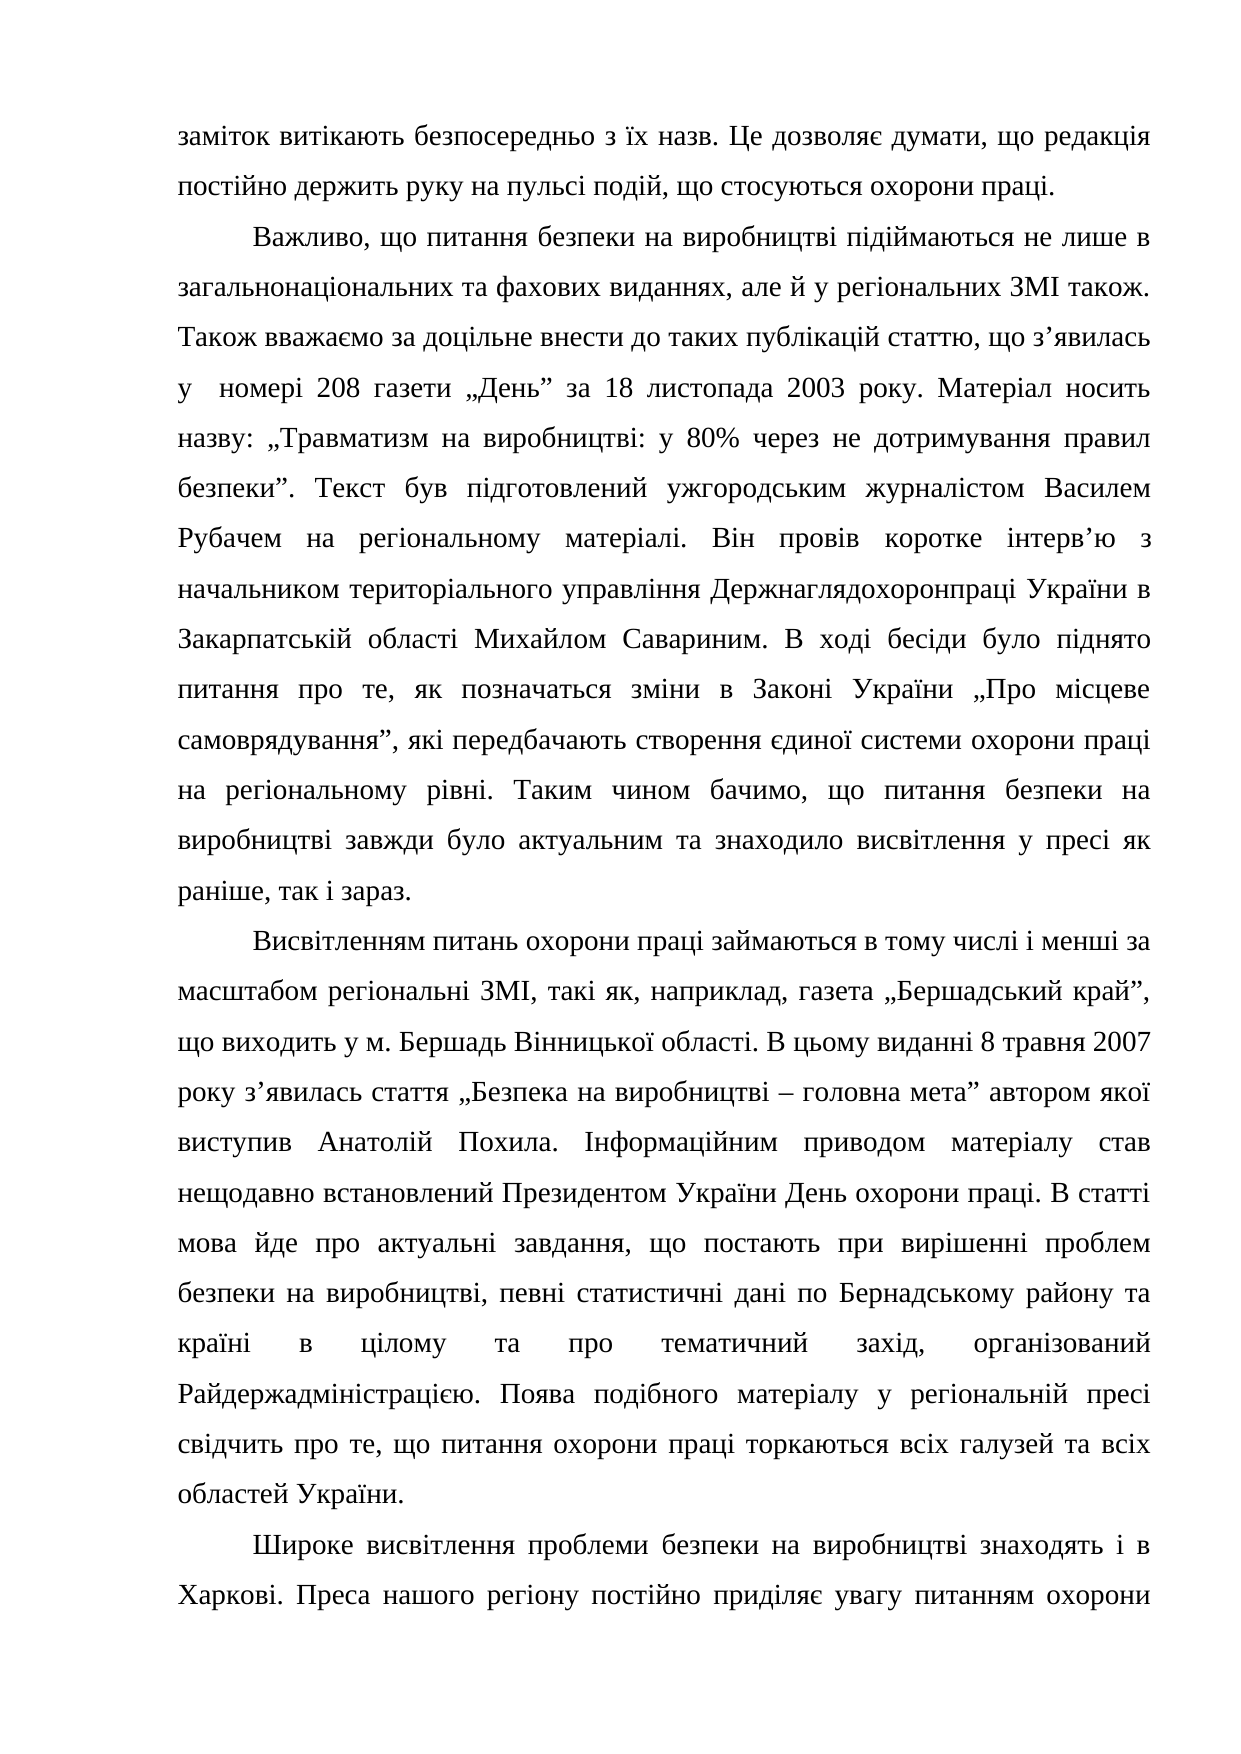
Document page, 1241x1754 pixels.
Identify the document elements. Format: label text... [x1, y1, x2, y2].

text Важливо, що питання безпеки на виробництві підіймаються не лише в загальнонаціональних та фахових виданнях, але й у регіональних ЗМІ також. Також вважаємо за доцільне внести до таких публікацій статтю, що з’явилась у номері 208 газети „День” за 18 листопада 2003 року. Матеріал носить назву: „Травматизм на виробництві: у 80% через не дотримування правил безпеки”. Текст був підготовлений ужгородським журналістом Василем Рубачем на регіональному матеріалі. Він провів коротке інтерв’ю з начальником територіального управління Держнаглядохоронпраці України в Закарпатській області Михайлом Савариним. В ході бесіди було піднято питання про те, як позначаться зміни в Законі України „Про місцеве самоврядування”, які передбачають створення єдиної системи охорони праці на регіональному рівні. Таким чином бачимо, що питання безпеки на виробництві завжди було актуальним та знаходило висвітлення у пресі як раніше, так і зараз. [177, 219, 1152, 906]
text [177, 1527, 1152, 1611]
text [177, 118, 1152, 202]
text Висвітленням питань охорони праці займаються в тому числі і менші за масштабом регіональні ЗМІ, такі як, наприклад, газета „Бершадський край”, що виходить у м. Бершадь Вінницької області. В цьому виданні 8 травня 2007 року з’явилась стаття „Безпека на виробництві – головна мета” автором якої виступив Анатолій Похила. Інформаційним приводом матеріалу став нещодавно встановлений Президентом України День охорони праці. В статті мова йде про актуальні завдання, що постають при вирішенні проблем безпеки на виробництві, певні статистичні дані по Бернадському району та країні в цілому та про тематичний захід, організований Райдержадміністрацією. Поява подібного матеріалу у регіональній пресі свідчить про те, що питання охорони праці торкаються всіх галузей та всіх областей України. [177, 923, 1152, 1510]
